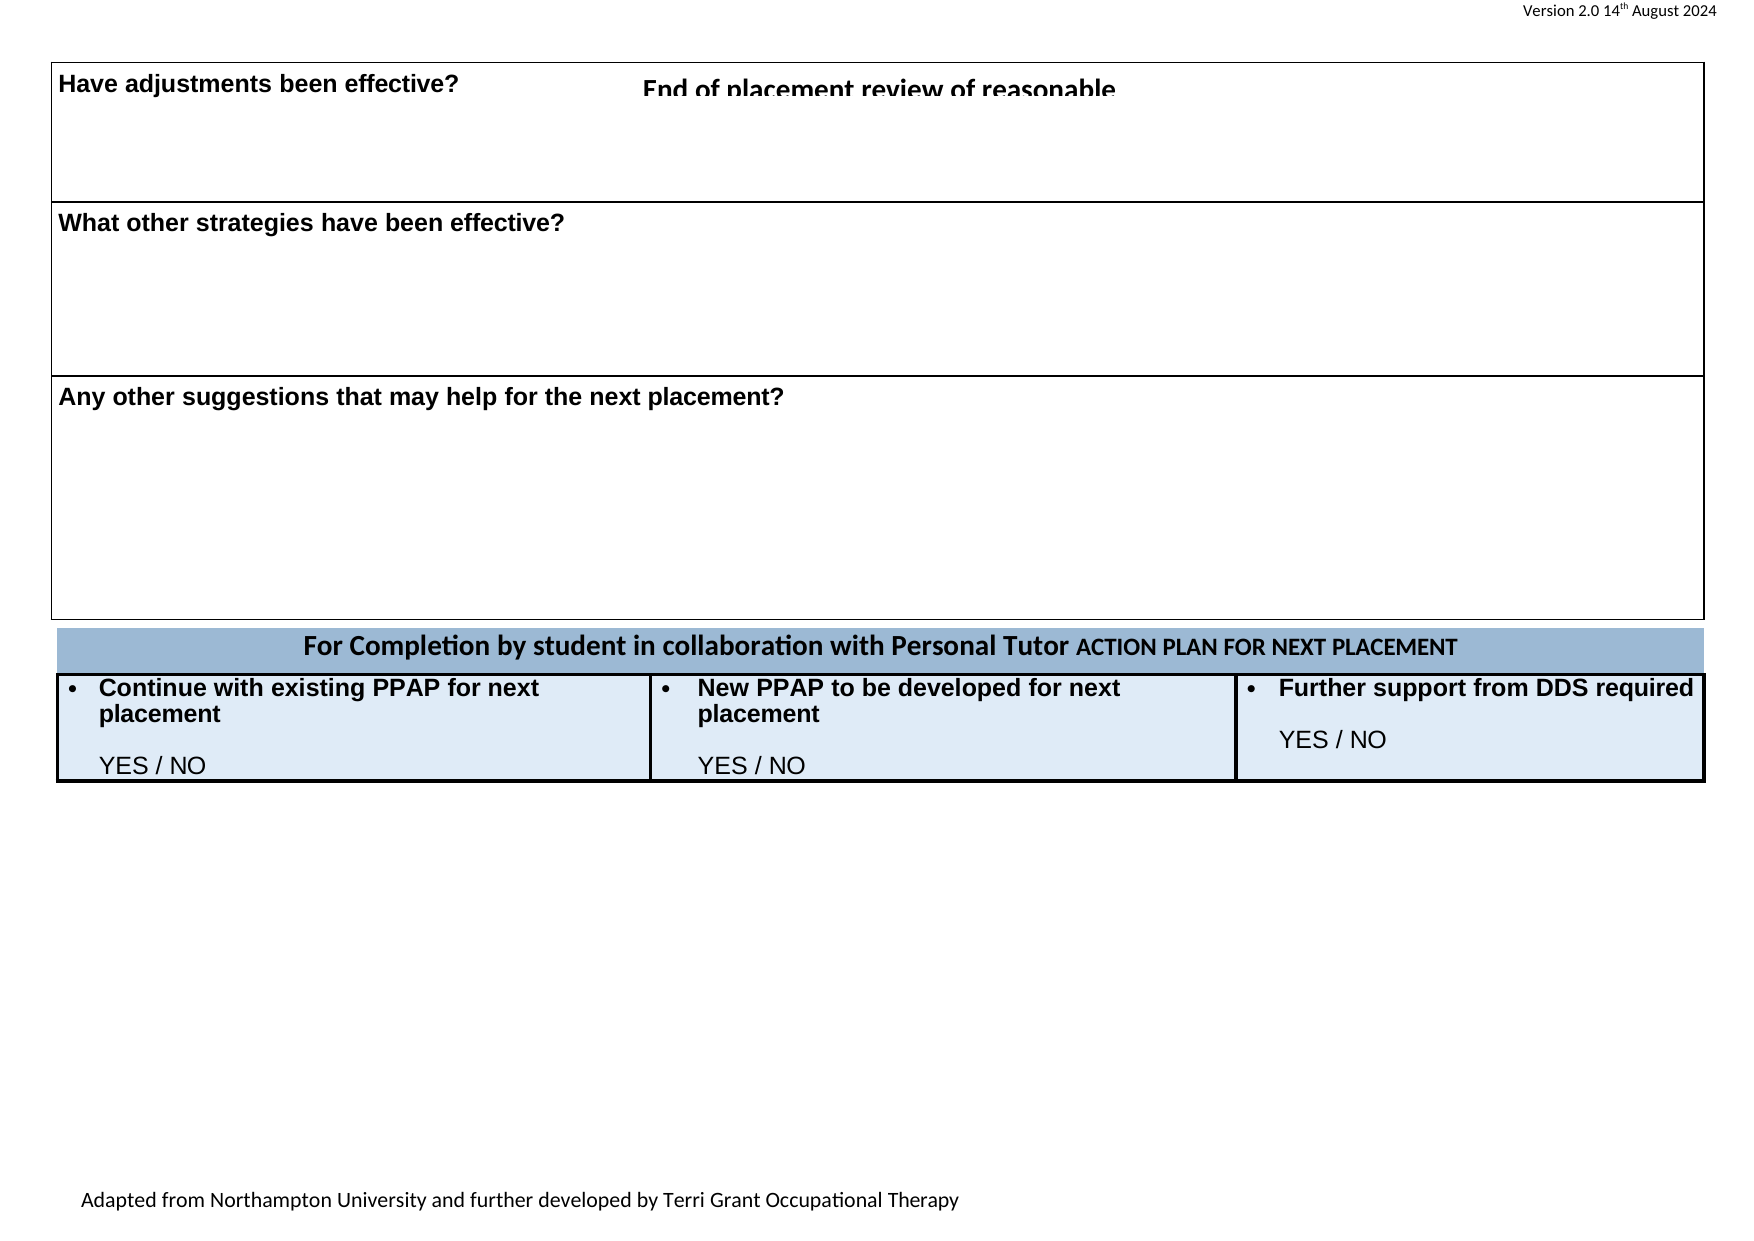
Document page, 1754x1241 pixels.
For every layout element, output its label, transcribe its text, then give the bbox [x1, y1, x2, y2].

table_cell Further support from DDS required YES / NO [1238, 676, 1702, 779]
table_cell Any other suggestions that may help for the next placement? [52, 377, 1703, 619]
table_header Have adjustments been effective? [52, 63, 1703, 201]
table_cell Continue with existing PPAP for next placement YES / NO [59, 676, 649, 779]
table_header For Completion by student in collaboration with Personal Tutor ACTION PLAN FOR NEXT PLACEMENT [57, 628, 1704, 673]
table_cell What other strategies have been effective? [52, 203, 1703, 375]
table_cell New PPAP to be developed for next placement YES / NO [652, 676, 1234, 779]
